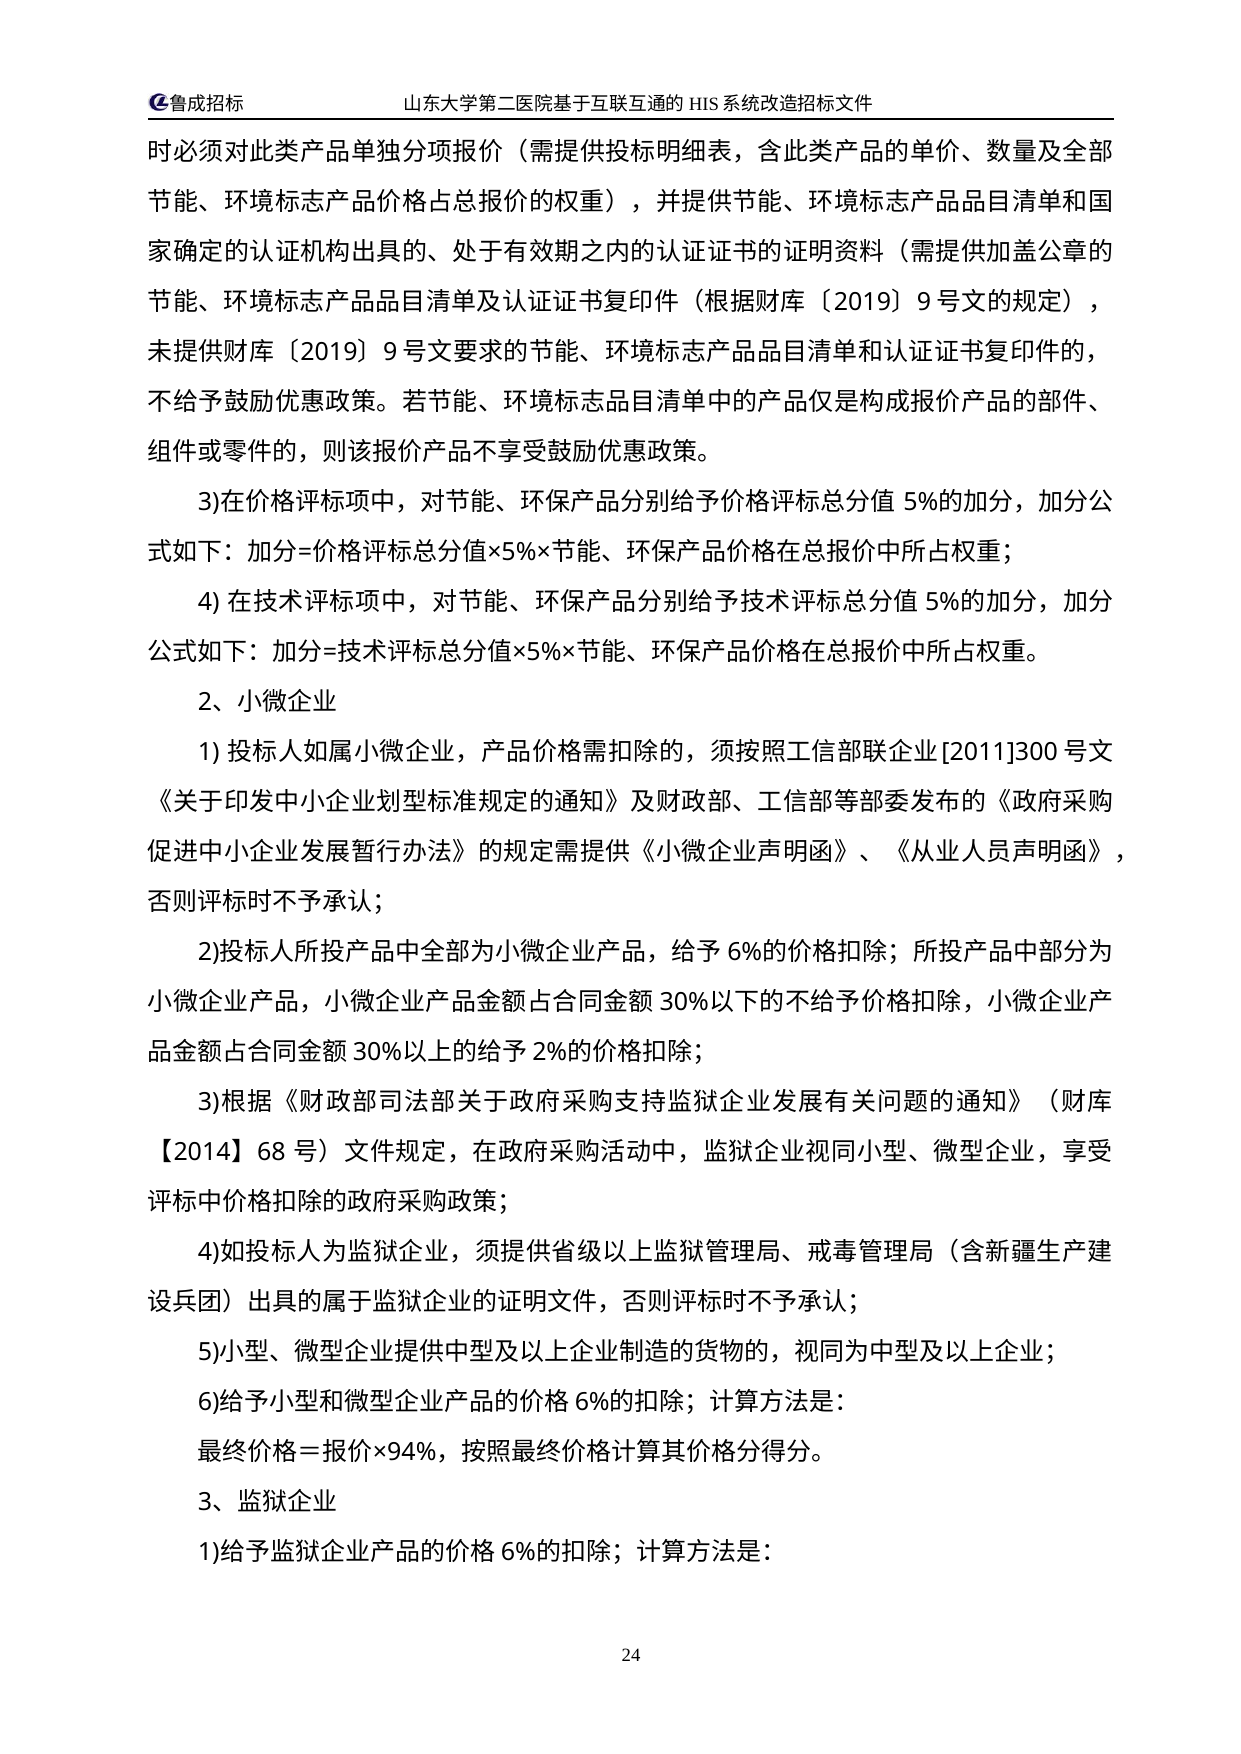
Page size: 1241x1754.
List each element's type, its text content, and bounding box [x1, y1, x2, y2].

text 2)投标人所投产品中全部为小微企业产品，给予6%的价格扣除；所投产品中部分为小微企业产品，小微企业产品金额占合同金额30%以下的不给予价格扣除，小微企业产品金额占合同金额30%以上的给予2%的价格扣除； [148, 921, 1114, 1071]
text 5)小型、微型企业提供中型及以上企业制造的货物的，视同为中型及以上企业； [148, 1321, 1114, 1371]
picture [147, 93, 169, 111]
text 1) 给予监狱企业产品的价格6%的扣除；计算方法是： [148, 1521, 1114, 1571]
text 2、小微企业 [148, 671, 1114, 721]
text 4) 在技术评标项中，对节能、环保产品分别给予技术评标总分值5%的加分，加分公式如下：加分=技术评标总分值×5%×节能、环保产品价格在总报价中所占权重。 [148, 571, 1114, 671]
text 3)根据《财政部司法部关于政府采购支持监狱企业发展有关问题的通知》（财库【2014】68 号）文件规定，在政府采购活动中，监狱企业视同小型、微型企业，享受评标中价格扣除的政府采购政策； [148, 1071, 1114, 1221]
text 最终价格＝报价×94%，按照最终价格计算其价格分得分。 [148, 1421, 1114, 1471]
text 6)给予小型和微型企业产品的价格6%的扣除；计算方法是： [148, 1371, 1114, 1421]
text 1) 投标人如属小微企业，产品价格需扣除的，须按照工信部联企业[2011]300号文《关于印发中小企业划型标准规定的通知》及财政部、工信部等部委发布的《政府采购促进中小企业发展暂行办法》的规定需提供《小微企业声明函》、《从业人员声明函》，否则评标时不予承认； [148, 721, 1114, 921]
text 3、监狱企业 [148, 1471, 1114, 1521]
text 4)如投标人为监狱企业，须提供省级以上监狱管理局、戒毒管理局（含新疆生产建设兵团）出具的属于监狱企业的证明文件，否则评标时不予承认； [148, 1221, 1114, 1321]
text 3) 在价格评标项中，对节能、环保产品分别给予价格评标总分值5%的加分，加分公式如下：加分=价格评标总分值×5%×节能、环保产品价格在总报价中所占权重； [148, 471, 1114, 571]
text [148, 121, 1114, 471]
